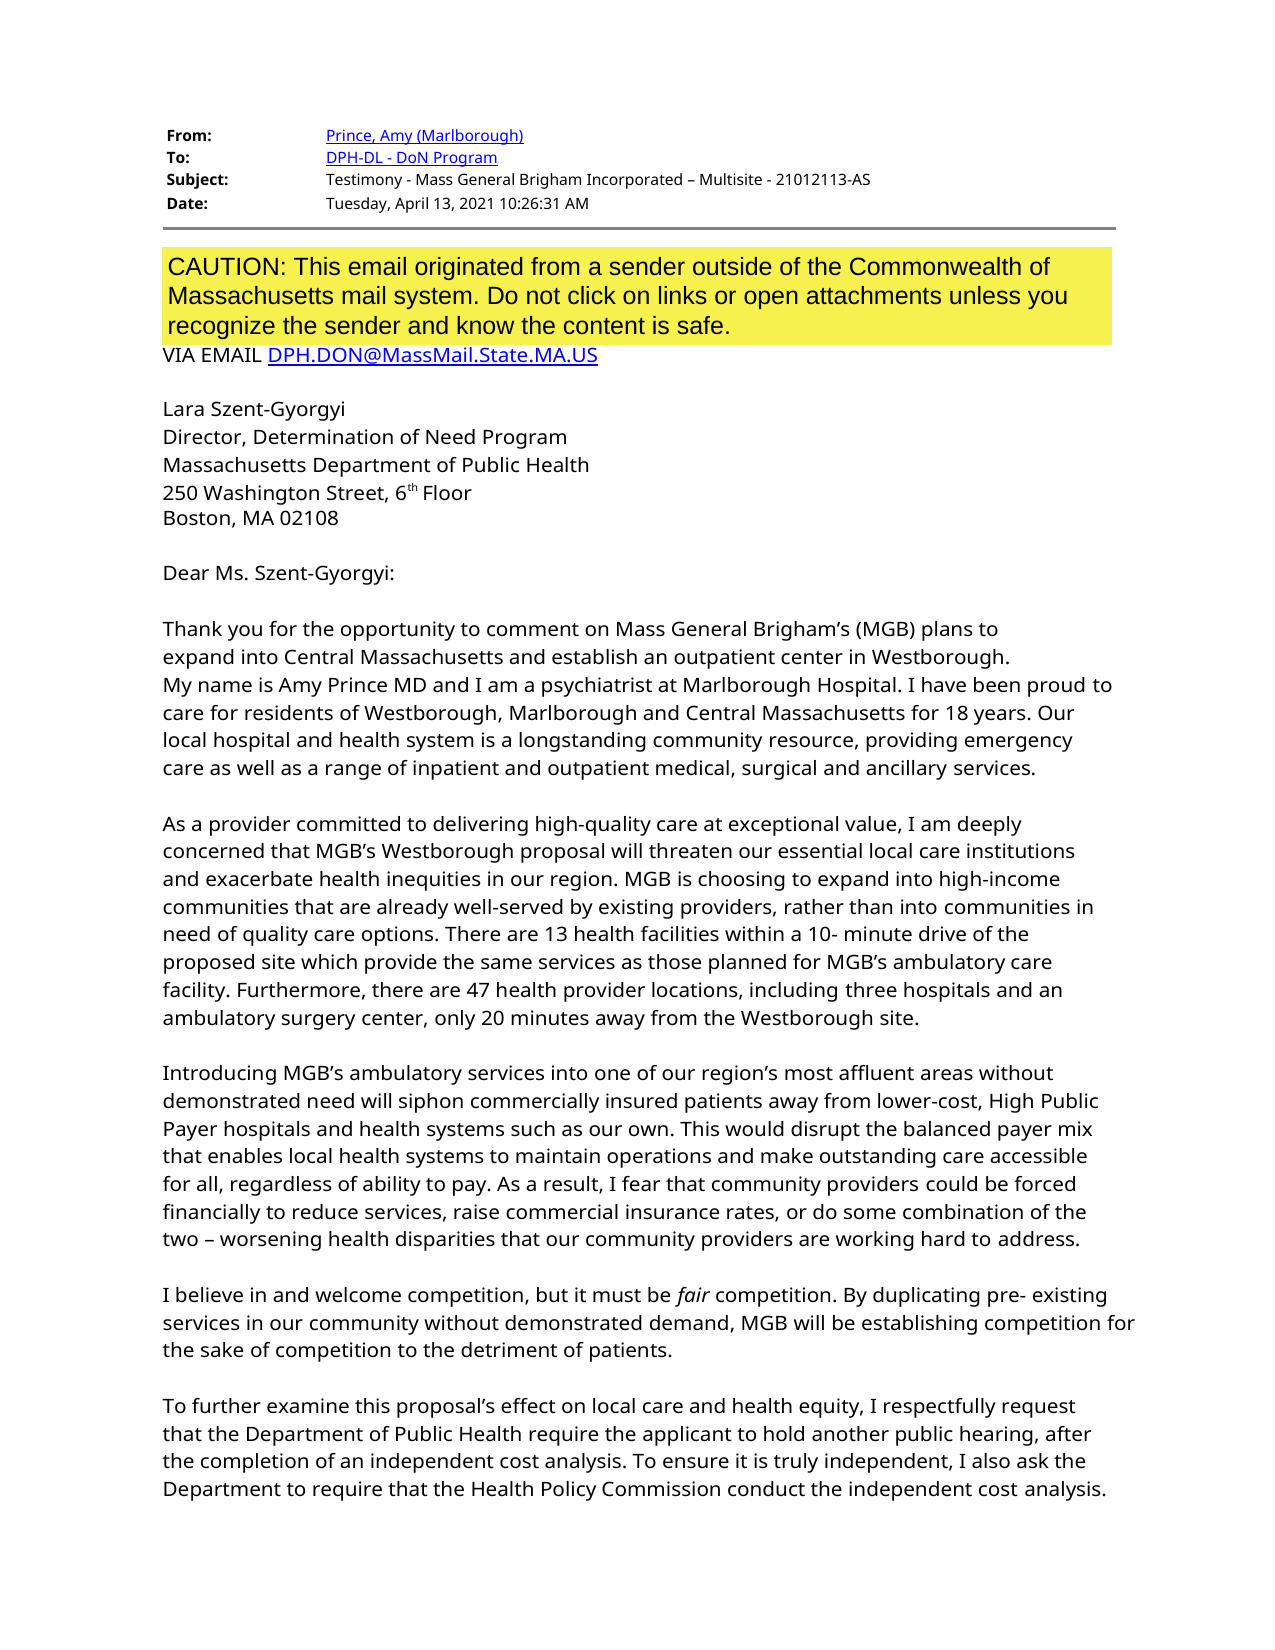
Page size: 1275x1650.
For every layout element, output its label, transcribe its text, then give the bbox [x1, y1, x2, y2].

table_header From: [163, 127, 278, 147]
text Thank you for the opportunity to comment on Mass General Brigham’s (MGB) plans to expand into Central Massachusetts and establish an outpatient center in Westborough. [162, 616, 1074, 670]
text I believe in and welcome competition, but it must be fair competition. By duplicating pre- existing services in our community without demonstrated demand, MGB will be establishing competition for the sake of competition to the detriment of patients. [162, 1281, 1167, 1363]
text Dear Ms. Szent-Gyorgyi: [162, 560, 1167, 587]
text As a provider committed to delivering high-quality care at exceptional value, I am deeply concerned that MGB’s Westborough proposal will threaten our essential local care institutions and exacerbate health inequities in our region. MGB is choosing to expand into high-income communities that are already well-served by existing providers, rather than into communities in need of quality care options. There are 13 health facilities within a 10- minute drive of the proposed site which provide the same services as those planned for MGB’s ambulatory care facility. Furthermore, there are 47 health provider locations, including three hospitals and an ambulatory surgery center, only 20 minutes away from the Westborough site. [162, 810, 1104, 1031]
table_cell DPH-DL - DoN Program [279, 148, 1116, 169]
table_cell Tuesday, April 13, 2021 10:26:31 AM [279, 191, 1116, 227]
table_cell Testimony - Mass General Brigham Incorporated – Multisite - 21012113-AS [279, 169, 1116, 191]
table_cell Subject: [163, 169, 278, 191]
text VIA EMAIL DPH.DON@MassMail.State.MA.US [162, 244, 1167, 367]
text Introducing MGB’s ambulatory services into one of our region’s most affluent areas without demonstrated need will siphon commercially insured patients away from lower-cost, High Public Payer hospitals and health systems such as our own. This would disrupt the balanced payer mix that enables local health systems to maintain operations and make outstanding care accessible for all, regardless of ability to pay. As a result, I fear that community providers could be forced financially to reduce services, raise commercial insurance rates, or do some combination of the two – worsening health disparities that our community providers are working hard to address. [162, 1059, 1115, 1253]
text To further examine this proposal’s effect on local care and health equity, I respectfully request that the Department of Public Health require the applicant to hold another public hearing, after the completion of an independent cost analysis. To ensure it is truly independent, I also ask the Department to require that the Health Policy Commission conduct the independent cost analysis. [162, 1392, 1115, 1502]
table_cell To: [163, 148, 278, 169]
text Boston, MA 02108 [162, 507, 1167, 531]
table_cell Date: [163, 191, 278, 227]
text My name is Amy Prince MD and I am a psychiatrist at Marlborough Hospital. I have been proud to care for residents of Westborough, Marlborough and Central Massachusetts for 18 years. Our local hospital and health system is a longstanding community resource, providing emergency care as well as a range of inpatient and outpatient medical, surgical and ancillary services. [162, 671, 1115, 781]
text Lara Szent-Gyorgyi [162, 396, 1167, 423]
text Director, Determination of Need Program Massachusetts Department of Public Health 250 Washington Street, 6th Floor [162, 423, 608, 506]
table_header Prince, Amy (Marlborough) [279, 127, 1116, 147]
